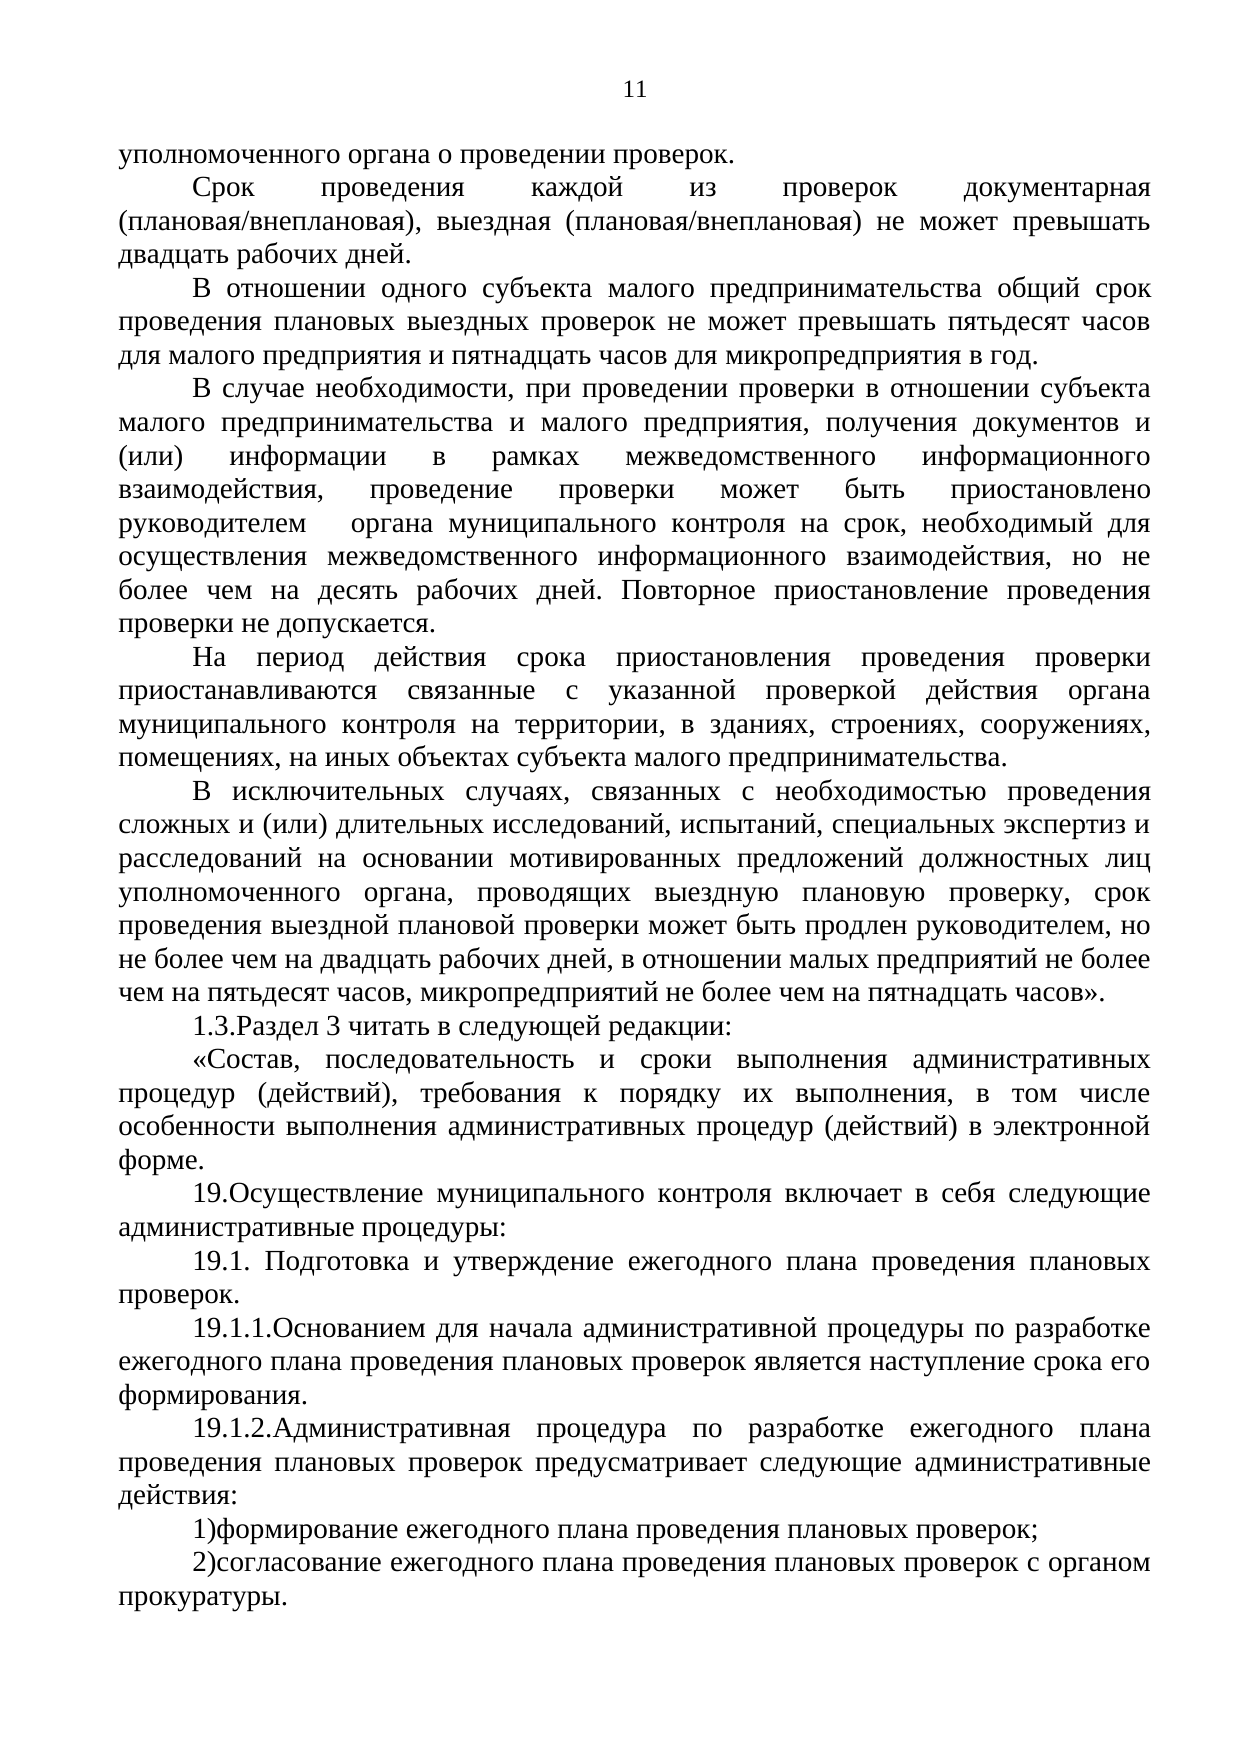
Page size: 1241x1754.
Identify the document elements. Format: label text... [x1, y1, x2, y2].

text В исключительных случаях, связанных с необходимостью проведения сложных и (или) длительных исследований, испытаний, специальных экспертиз и расследований на основании мотивированных предложений должностных лиц уполномоченного органа, проводящих выездную плановую проверку, срок проведения выездной плановой проверки может быть продлен руководителем, но не более чем на двадцать рабочих дней, в отношении малых предприятий не более чем на пятьдесят часов, микропредприятий не более чем на пятнадцать часов». [118, 773, 1152, 1008]
text 19.1.1.Основанием для начала административной процедуры по разработке ежегодного плана проведения плановых проверок является наступление срока его формирования. [118, 1310, 1152, 1410]
text 1.3.Раздел 3 читать в следующей редакции: [118, 1008, 1152, 1041]
text На период действия срока приостановления проведения проверки приостанавливаются связанные с указанной проверкой действия органа муниципального контроля на территории, в зданиях, строениях, сооружениях, помещениях, на иных объектах субъекта малого предпринимательства. [118, 639, 1152, 773]
text 19.1. Подготовка и утверждение ежегодного плана проведения плановых проверок. [118, 1243, 1152, 1310]
text 2)согласование ежегодного плана проведения плановых проверок с органом прокуратуры. [118, 1544, 1152, 1612]
text В отношении одного субъекта малого предпринимательства общий срок проведения плановых выездных проверок не может превышать пятьдесят часов для малого предприятия и пятнадцать часов для микропредприятия в год. [118, 270, 1152, 371]
text В случае необходимости, при проведении проверки в отношении субъекта малого предпринимательства и малого предприятия, получения документов и (или) информации в рамках межведомственного информационного взаимодействия, проведение проверки может быть приостановлено руководителем органа муниципального контроля на срок, необходимый для осуществления межведомственного информационного взаимодействия, но не более чем на десять рабочих дней. Повторное приостановление проведения проверки не допускается. [118, 371, 1152, 639]
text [118, 136, 1152, 169]
text 1)формирование ежегодного плана проведения плановых проверок; [118, 1511, 1152, 1544]
text 19.Осуществление муниципального контроля включает в себя следующие административные процедуры: [118, 1176, 1152, 1243]
text 19.1.2.Административная процедура по разработке ежегодного плана проведения плановых проверок предусматривает следующие административные действия: [118, 1410, 1152, 1511]
text Срок проведения каждой из проверок документарная (плановая/внеплановая), выездная (плановая/внеплановая) не может превышать двадцать рабочих дней. [118, 169, 1152, 270]
text «Состав, последовательность и сроки выполнения административных процедур (действий), требования к порядку их выполнения, в том числе особенности выполнения административных процедур (действий) в электронной форме. [118, 1041, 1152, 1176]
